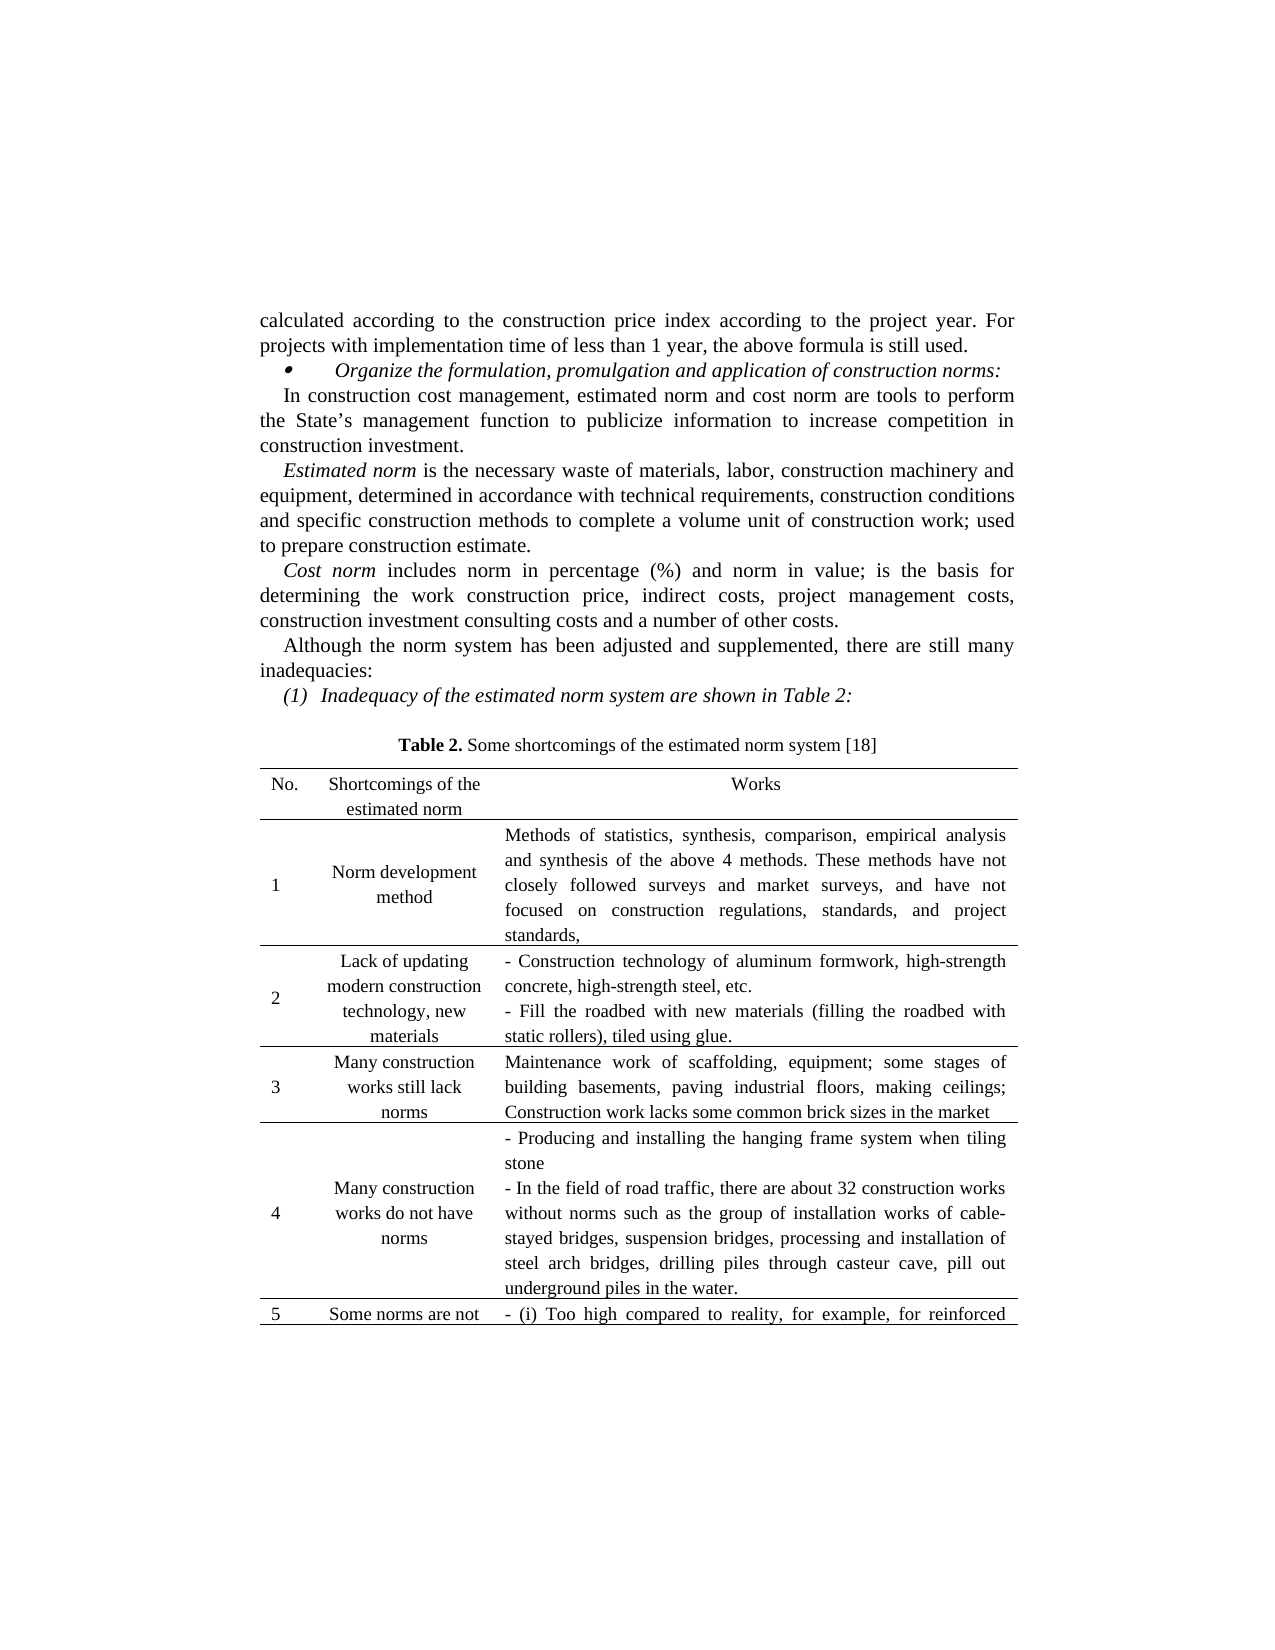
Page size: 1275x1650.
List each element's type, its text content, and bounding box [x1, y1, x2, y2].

table_cell Many construction works do not have norms [315, 1123, 493, 1298]
text In construction cost management, estimated norm and cost norm are tools to perform the State’s management function to publicize information to increase competition in construction investment. [259, 382, 1016, 457]
table_cell 1 [260, 820, 315, 945]
table_header No. [260, 769, 315, 819]
table_cell Methods of statistics, synthesis, comparison, empirical analysis and synthesis of the above 4 methods. These methods have not closely followed surveys and market surveys, and have not focused on construction regulations, standards, and project standards, [493, 820, 1018, 945]
table_cell 3 [260, 1047, 315, 1122]
text Estimated norm is the necessary waste of materials, labor, construction machinery and equipment, determined in accordance with technical requirements, construction conditions and specific construction methods to complete a volume unit of construction work; used to prepare construction estimate. [259, 457, 1016, 557]
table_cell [315, 1299, 493, 1324]
text Table 2. Some shortcomings of the estimated norm system [18] [259, 732, 1016, 755]
table_cell Maintenance work of scaffolding, equipment; some stages of building basements, paving industrial floors, making ceilings; Construction work lacks some common brick sizes in the market [493, 1047, 1018, 1122]
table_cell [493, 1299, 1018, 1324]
table_cell Norm development method [315, 820, 493, 945]
text Although the norm system has been adjusted and supplemented, there are still many inadequacies: [259, 632, 1016, 682]
list Organize the formulation, promulgation and application of construction norms: [259, 357, 1016, 382]
text Cost norm includes norm in percentage (%) and norm in value; is the basis for determining the work construction price, indirect costs, project management costs, construction investment consulting costs and a number of other costs. [259, 557, 1016, 632]
table_header Works [493, 769, 1018, 819]
table_cell - Producing and installing the hanging frame system when tiling stone - In the field of road traffic, there are about 32 construction works without norms such as the group of installation works of cable-stayed bridges, suspension bridges, processing and installation of steel arch bridges, drilling piles through casteur cave, pill out underground piles in the water. [493, 1123, 1018, 1298]
table_cell Many construction works still lack norms [315, 1047, 493, 1122]
table_cell 5 [260, 1299, 315, 1324]
table_cell 4 [260, 1123, 315, 1298]
table_cell - Construction technology of aluminum formwork, high-strength concrete, high-strength steel, etc. - Fill the roadbed with new materials (filling the roadbed with static rollers), tiled using glue. [493, 946, 1018, 1046]
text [259, 307, 1016, 357]
list Inadequacy of the estimated norm system are shown in Table 2: [283, 682, 1016, 707]
table_cell 2 [260, 946, 315, 1046]
table_cell Lack of updating modern construction technology, new materials [315, 946, 493, 1046]
table_header Shortcomings of the estimated norm [315, 769, 493, 819]
